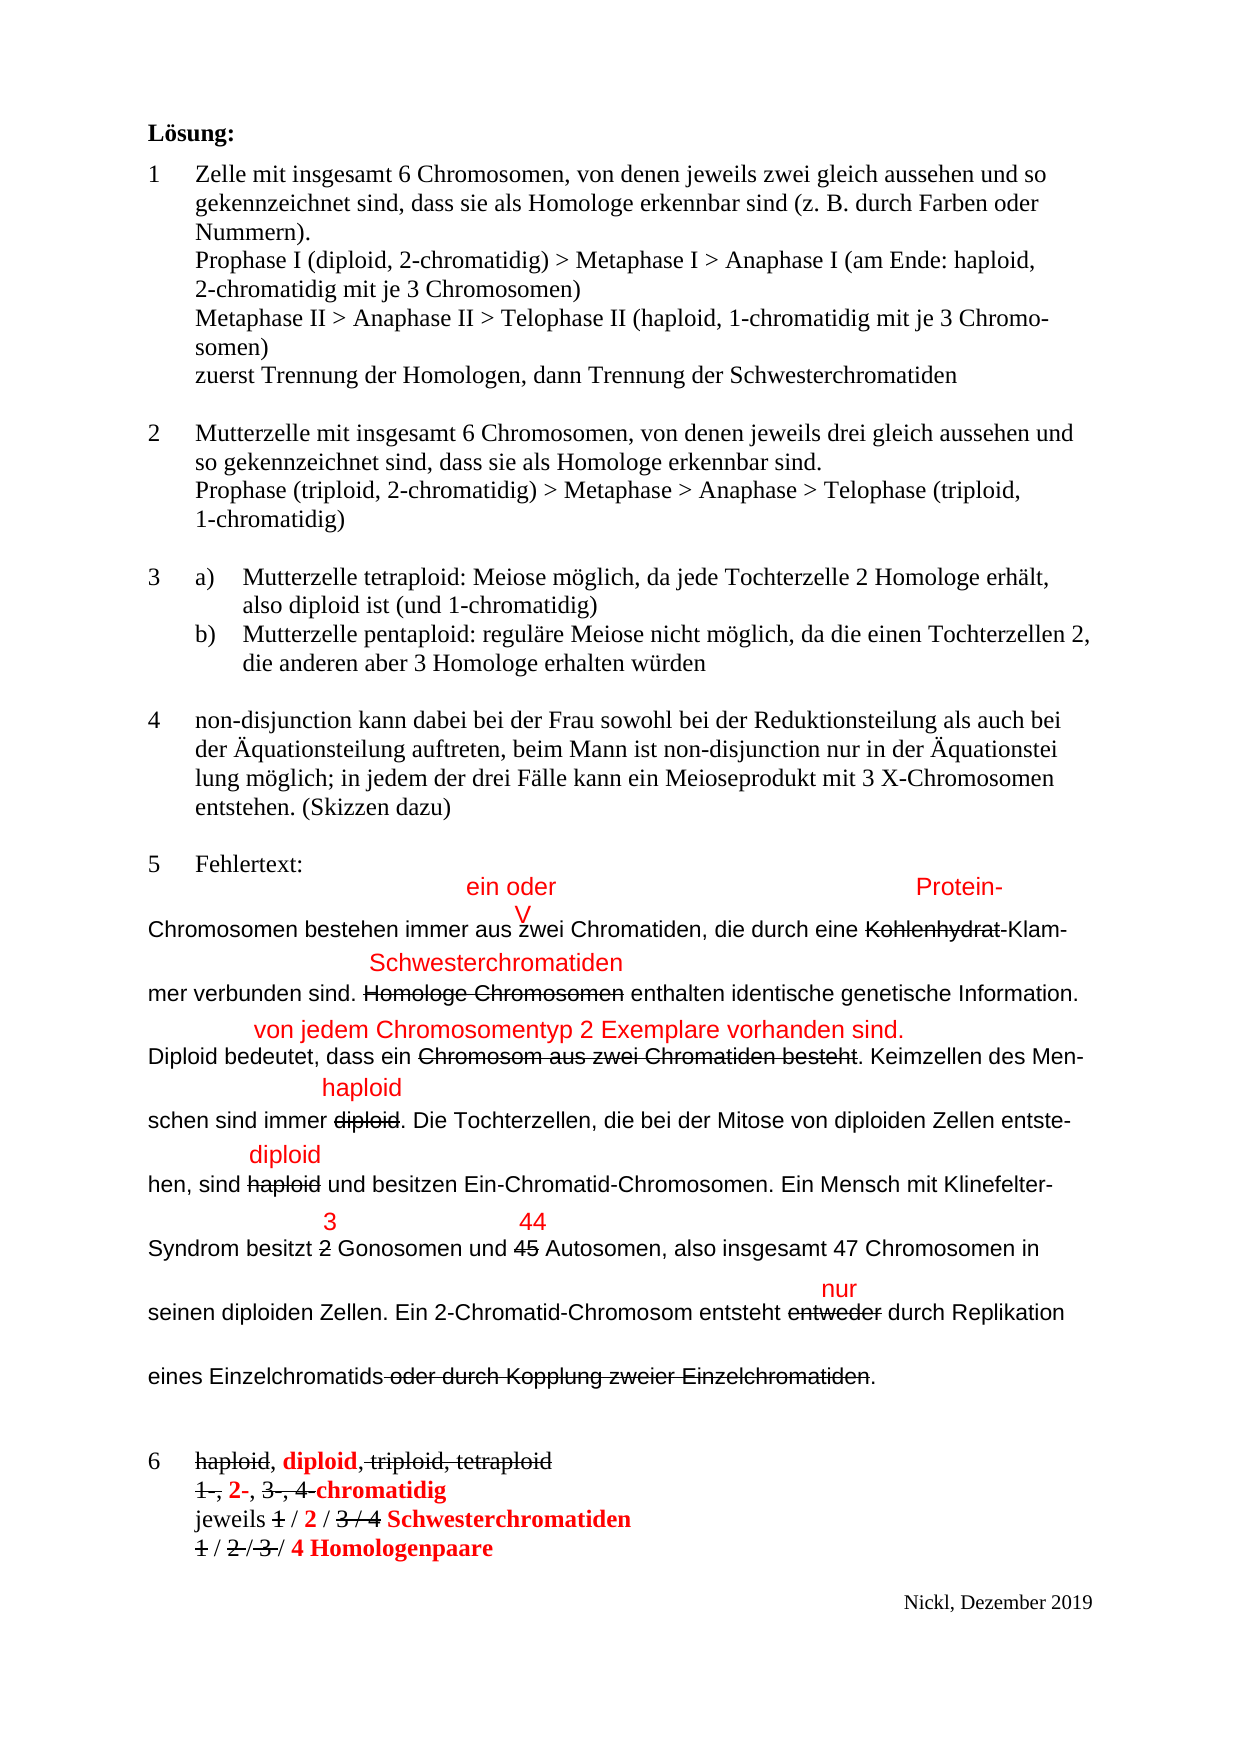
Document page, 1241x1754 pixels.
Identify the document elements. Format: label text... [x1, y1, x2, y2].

text Chromosomen bestehen immer aus zwei Chromatiden, die durch eine Kohlenhydrat-Klam- [148, 916, 1092, 942]
text 1-, 2-, 3-, 4-chromatidig [148, 1475, 1092, 1504]
text 1 / 2 / 3 / 4 Homologenpaare [148, 1533, 1092, 1561]
text hen, sind haploid und besitzen Ein-Chromatid-Chromosomen. Ein Mensch mit Klinefelter- [148, 1171, 1092, 1197]
text 2-chromatidig mit je 3 Chromosomen) [148, 274, 1092, 303]
text Nickl, Dezember 2019 [148, 1590, 1092, 1614]
text eines Einzelchromatids oder durch Kopplung zweier Einzelchromatiden. [148, 1363, 1092, 1389]
text 5 Fehlertext: [148, 849, 1092, 878]
text Metaphase II > Anaphase II > Telophase II (haploid, 1-chromatidig mit je 3 Chromo- [148, 303, 1092, 332]
text 1 Zelle mit insgesamt 6 Chromosomen, von denen jeweils zwei gleich aussehen und so gekennzeichnet sind, dass sie als Homologe erkennbar sind (z. B. durch Farben oder Nummern). [148, 159, 1092, 246]
text somen) [148, 332, 1092, 361]
text Syndrom besitzt 2 Gonosomen und 45 Autosomen, also insgesamt 47 Chromosomen in [148, 1235, 1092, 1261]
text mer verbunden sind. Homologe Chromosomen enthalten identische genetische Information. [148, 979, 1092, 1006]
text seinen diploiden Zellen. Ein 2-Chromatid-Chromosom entsteht entweder durch Replikation [148, 1299, 1092, 1325]
text zuerst Trennung der Homologen, dann Trennung der Schwesterchromatiden [148, 361, 1092, 389]
text Lösung: [148, 118, 1092, 147]
text 6 haploid, diploid, triploid, tetraploid [148, 1446, 1092, 1475]
text schen sind immer diploid. Die Tochterzellen, die bei der Mitose von diploiden Zellen entste- [148, 1107, 1092, 1133]
text Diploid bedeutet, dass ein Chromosom aus zwei Chromatiden besteht. Keimzellen des Men- [148, 1043, 1092, 1070]
text 4 non-disjunction kann dabei bei der Frau sowohl bei der Reduktionsteilung als auch bei der Äquationsteilung auftreten, beim Mann ist non-disjunction nur in der Äquationstei lung möglich; in jedem der drei Fälle kann ein Meioseprodukt mit 3 X-Chromosomen entstehen. (Skizzen dazu) [148, 706, 1092, 821]
text 3 a) Mutterzelle tetraploid: Meiose möglich, da jede Tochterzelle 2 Homologe erhält, also diploid ist (und 1-chromatidig) [148, 562, 1092, 619]
text 1-chromatidig) [148, 504, 1092, 533]
text jeweils 1 / 2 / 3 / 4 Schwesterchromatiden [148, 1504, 1092, 1533]
text 2 Mutterzelle mit insgesamt 6 Chromosomen, von denen jeweils drei gleich aussehen und so gekennzeichnet sind, dass sie als Homologe erkennbar sind. [148, 418, 1092, 476]
text b) Mutterzelle pentaploid: reguläre Meiose nicht möglich, da die einen Tochterzellen 2, die anderen aber 3 Homologe erhalten würden [148, 619, 1092, 677]
text Prophase (triploid, 2-chromatidig) > Metaphase > Anaphase > Telophase (triploid, [148, 476, 1092, 504]
text Prophase I (diploid, 2-chromatidig) > Metaphase I > Anaphase I (am Ende: haploid, [148, 246, 1092, 274]
